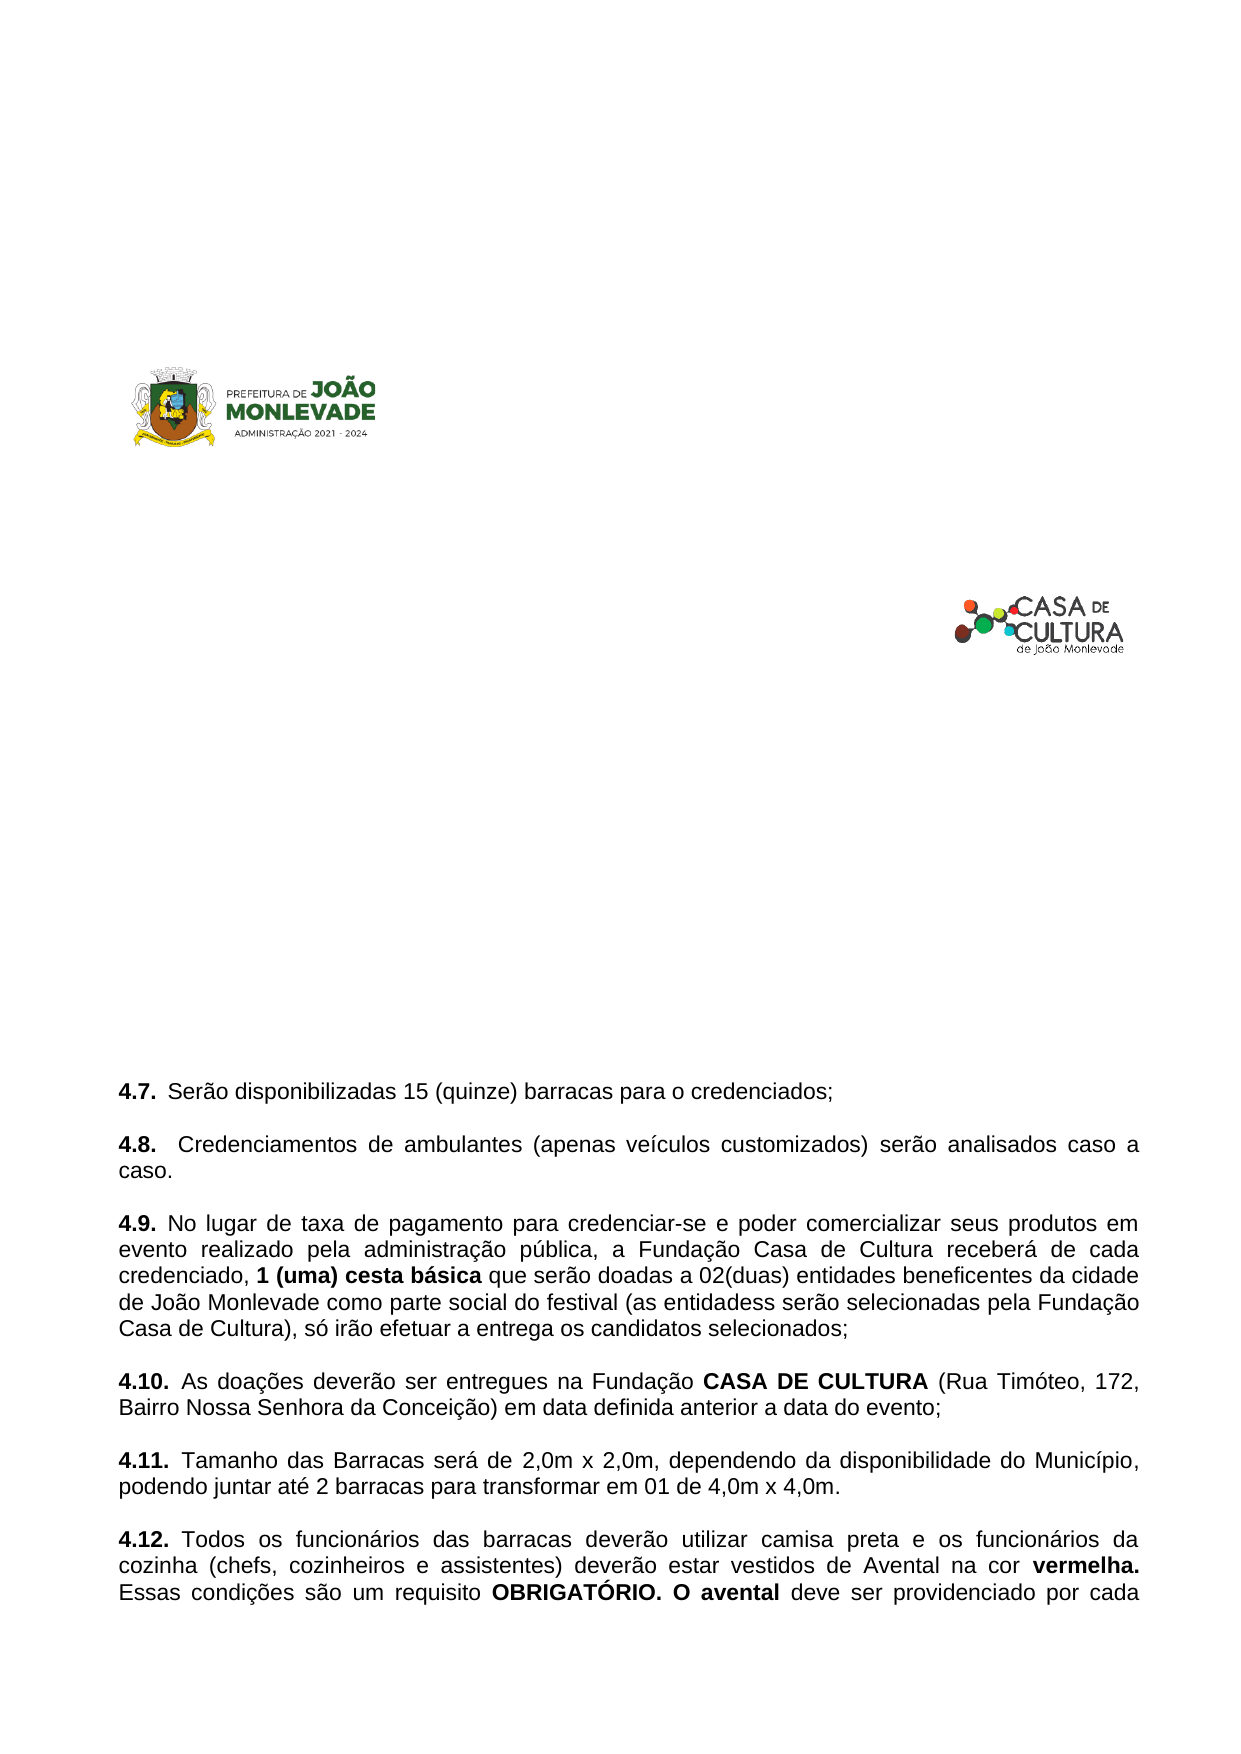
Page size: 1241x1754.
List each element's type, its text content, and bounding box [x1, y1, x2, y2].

list As doações deverão ser entregues na Fundação CASA DE CULTURA (Rua Timóteo, 172, Bairro Nossa Senhora da Conceição) em data definida anterior a data do evento; [118, 1368, 1139, 1421]
picture [954, 596, 1124, 655]
list Todos os funcionários das barracas deverão utilizar camisa preta e os funcionários da cozinha (chefs, cozinheiros e assistentes) deverão estar vestidos de Avental na cor vermelha. Essas condições são um requisito OBRIGATÓRIO. O avental deve ser providenciado por cada selecionado até o dia do evento. [118, 1526, 1139, 1605]
list Serão disponibilizadas 15 (quinze) barracas para o credenciados; [118, 1078, 1139, 1104]
list No lugar de taxa de pagamento para credenciar-se e poder comercializar seus produtos em evento realizado pela administração pública, a Fundação Casa de Cultura receberá de cada credenciado, 1 (uma) cesta básica que serão doadas a 02(duas) entidades beneficentes da cidade de João Monlevade como parte social do festival (as entidadess serão selecionadas pela Fundação Casa de Cultura), só irão efetuar a entrega os candidatos selecionados; [118, 1210, 1139, 1341]
list Credenciamentos de ambulantes (apenas veículos customizados) serão analisados caso a caso. [118, 1131, 1139, 1183]
list Tamanho das Barracas será de 2,0m x 2,0m, dependendo da disponibilidade do Município, podendo juntar até 2 barracas para transformar em 01 de 4,0m x 4,0m. [118, 1447, 1139, 1499]
picture [131, 367, 375, 447]
